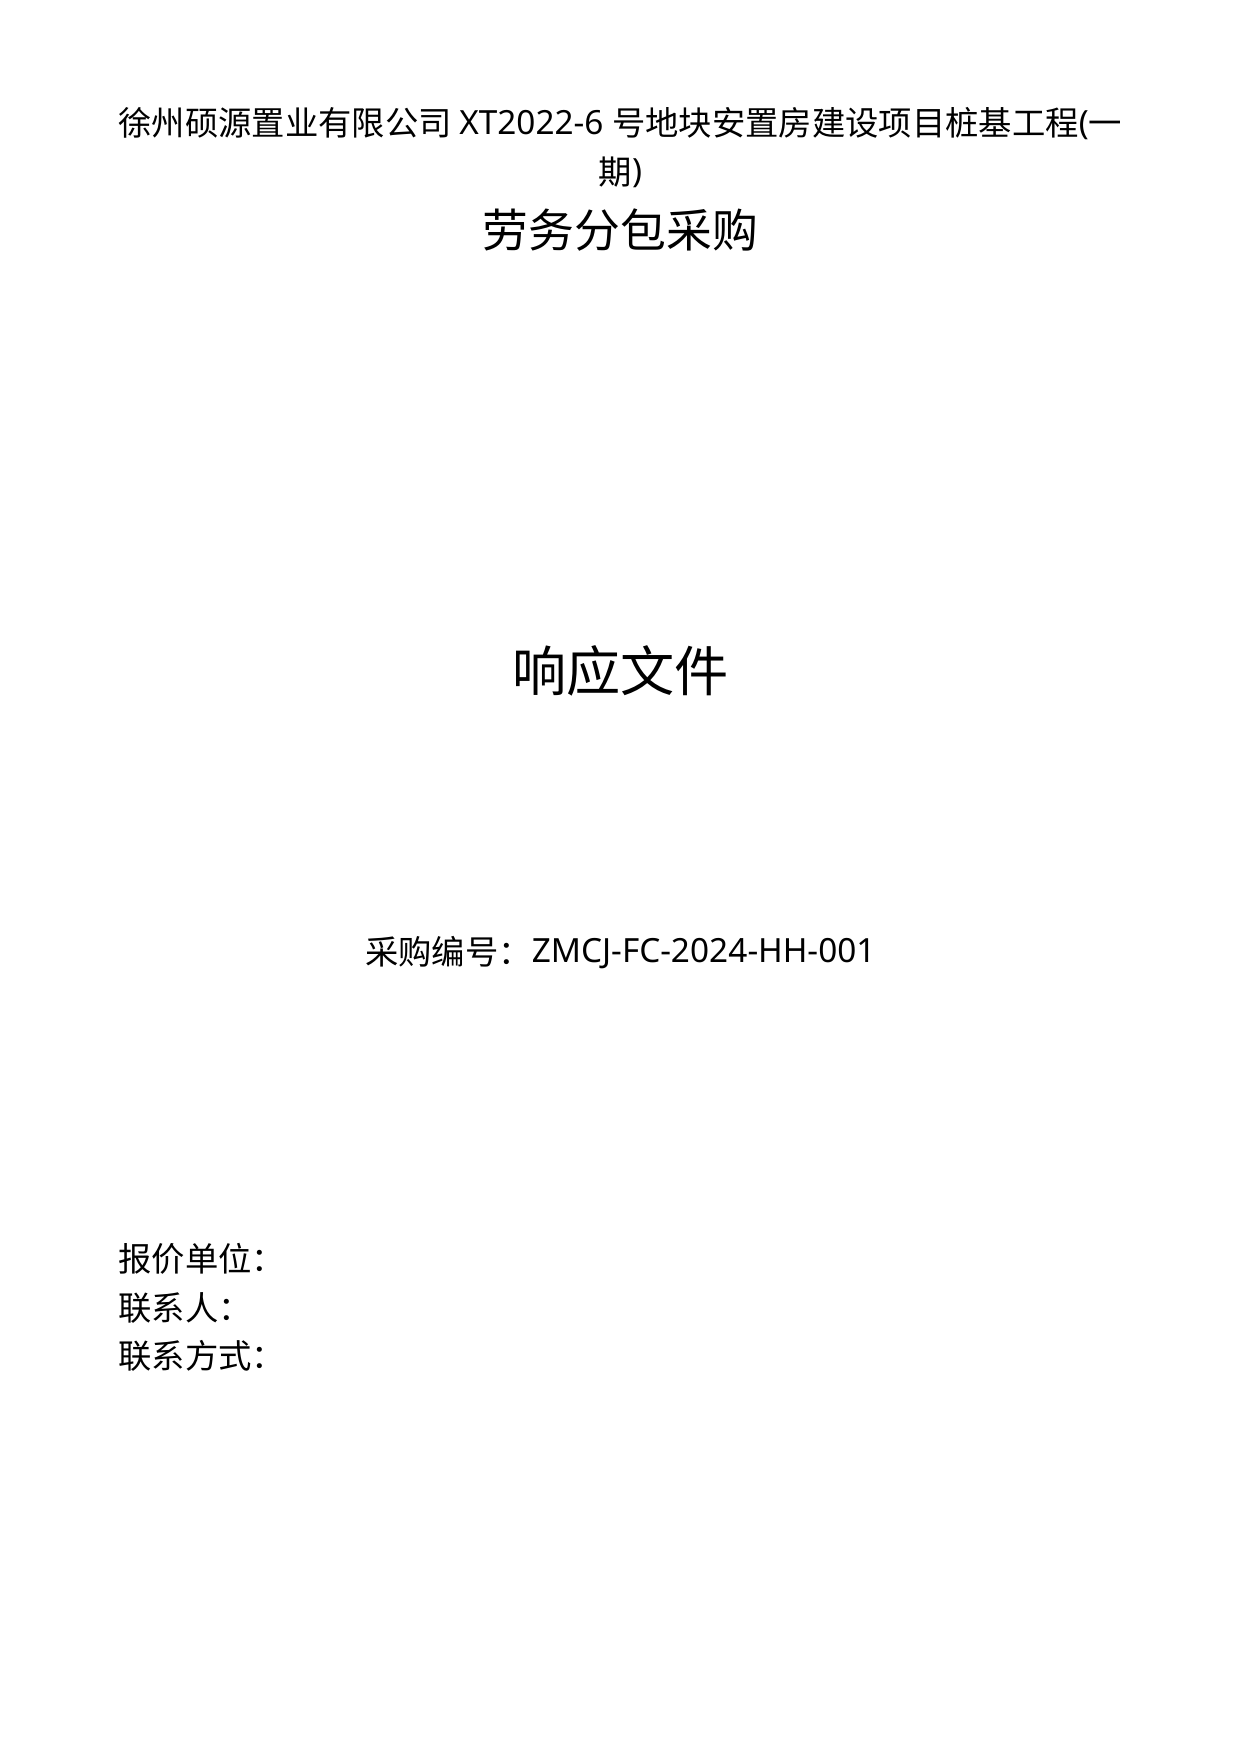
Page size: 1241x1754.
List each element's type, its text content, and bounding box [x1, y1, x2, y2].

text 报价单位： [118, 1233, 1122, 1281]
text 联系方式： [118, 1330, 1122, 1378]
text 响应文件 [118, 629, 1122, 707]
text 采购编号：ZMCJ-FC-2024-HH-001 [118, 926, 1122, 974]
text 徐州硕源置业有限公司 XT2022-6 号地块安置房建设项目桩基工程(一期) [118, 97, 1122, 194]
text 联系人： [118, 1281, 1122, 1330]
text 劳务分包采购 [118, 194, 1122, 260]
